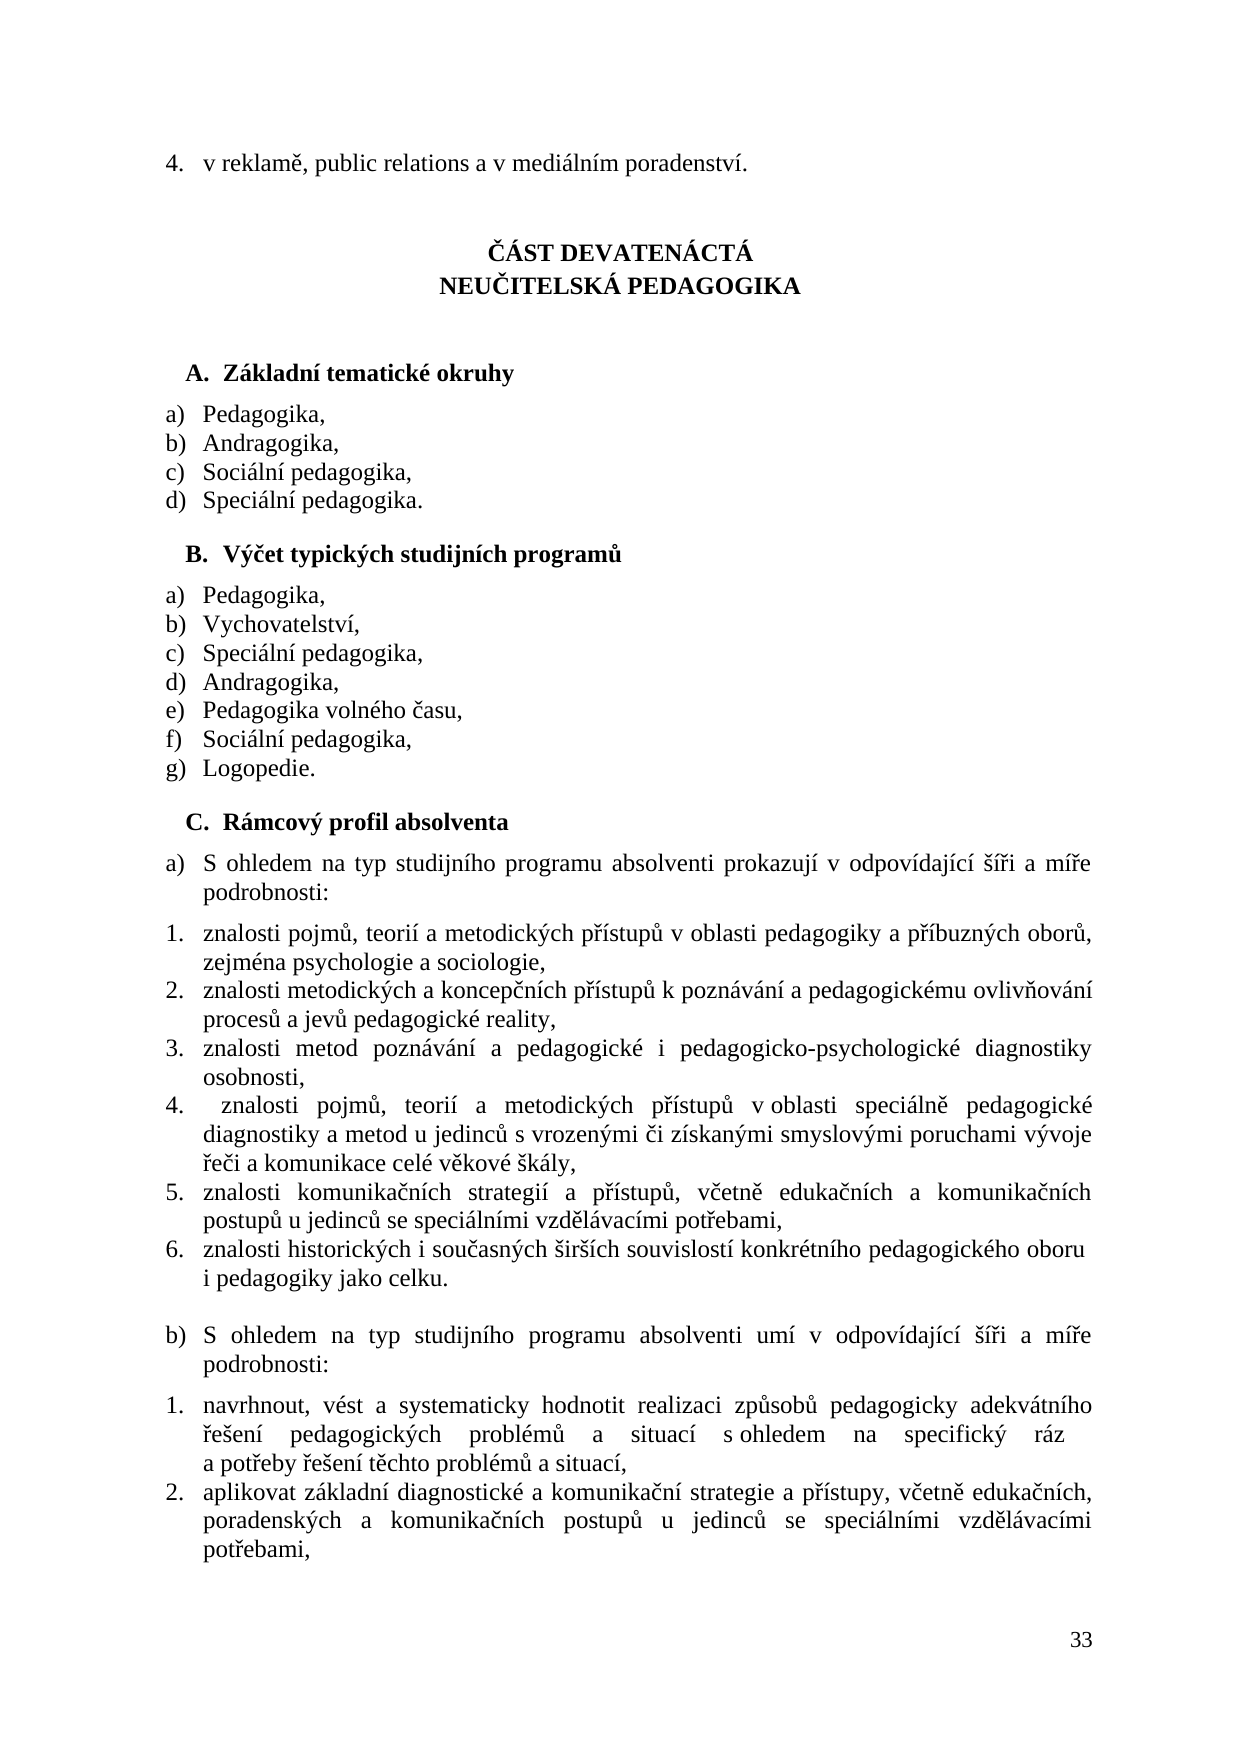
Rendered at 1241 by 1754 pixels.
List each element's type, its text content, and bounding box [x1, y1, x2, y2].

list Vychovatelství, [165, 609, 1093, 638]
list Sociální pedagogika, [165, 457, 1093, 485]
list aplikovat základní diagnostické a komunikační strategie a přístupy, včetně edukačních, poradenských a komunikačních postupů u jedinců se speciálními vzdělávacími potřebami, [165, 1477, 1093, 1563]
list v reklamě, public relations a v mediálním poradenství. [165, 148, 1093, 176]
list Pedagogika volného času, [165, 695, 1093, 724]
text znalosti pojmů, teorií a metodických přístupů v oblasti speciálně pedagogické diagnostiky a metod u jedinců s vrozenými či získanými smyslovými poruchami vývoje řeči a komunikace celé věkové škály, [165, 1090, 1093, 1177]
list znalosti metodických a koncepčních přístupů k poznávání a pedagogickému ovlivňování procesů a jevů pedagogické reality, [165, 975, 1093, 1033]
list Andragogika, [165, 428, 1093, 457]
list Rámcový profil absolventa [185, 807, 1093, 835]
list Pedagogika, [165, 399, 1093, 428]
list Speciální pedagogika. [165, 485, 1093, 514]
list Pedagogika, [165, 580, 1093, 609]
text Neučitelská pedagogika [148, 271, 1093, 300]
list Sociální pedagogika, [165, 724, 1093, 753]
list Výčet typických studijních programů [185, 539, 1093, 568]
text S ohledem na typ studijního programu absolventi umí v odpovídající šíři a míře podrobnosti: [165, 1320, 1093, 1378]
text znalosti metod poznávání a pedagogické i pedagogicko-psychologické diagnostiky osobnosti, [165, 1033, 1093, 1090]
list znalosti pojmů, teorií a metodických přístupů v oblasti pedagogiky a příbuzných oborů, zejména psychologie a sociologie, [165, 918, 1093, 975]
text znalosti historických i současných širších souvislostí konkrétního pedagogického oboru i pedagogiky jako celku. [165, 1234, 1093, 1292]
list Andragogika, [165, 667, 1093, 695]
list navrhnout, vést a systematicky hodnotit realizaci způsobů pedagogicky adekvátního řešení pedagogických problémů a situací s ohledem na specifický ráz a potřeby řešení těchto problémů a situací, [165, 1390, 1093, 1477]
list S ohledem na typ studijního programu absolventi prokazují v odpovídající šíři a míře podrobnosti: [165, 848, 1093, 905]
text ČÁST DEVATENÁCTÁ [148, 238, 1093, 267]
text znalosti komunikačních strategií a přístupů, včetně edukačních a komunikačních postupů u jedinců se speciálními vzdělávacími potřebami, [165, 1177, 1093, 1234]
list Speciální pedagogika, [165, 638, 1093, 667]
list Základní tematické okruhy [185, 358, 1093, 387]
list Logopedie. [165, 753, 1093, 782]
